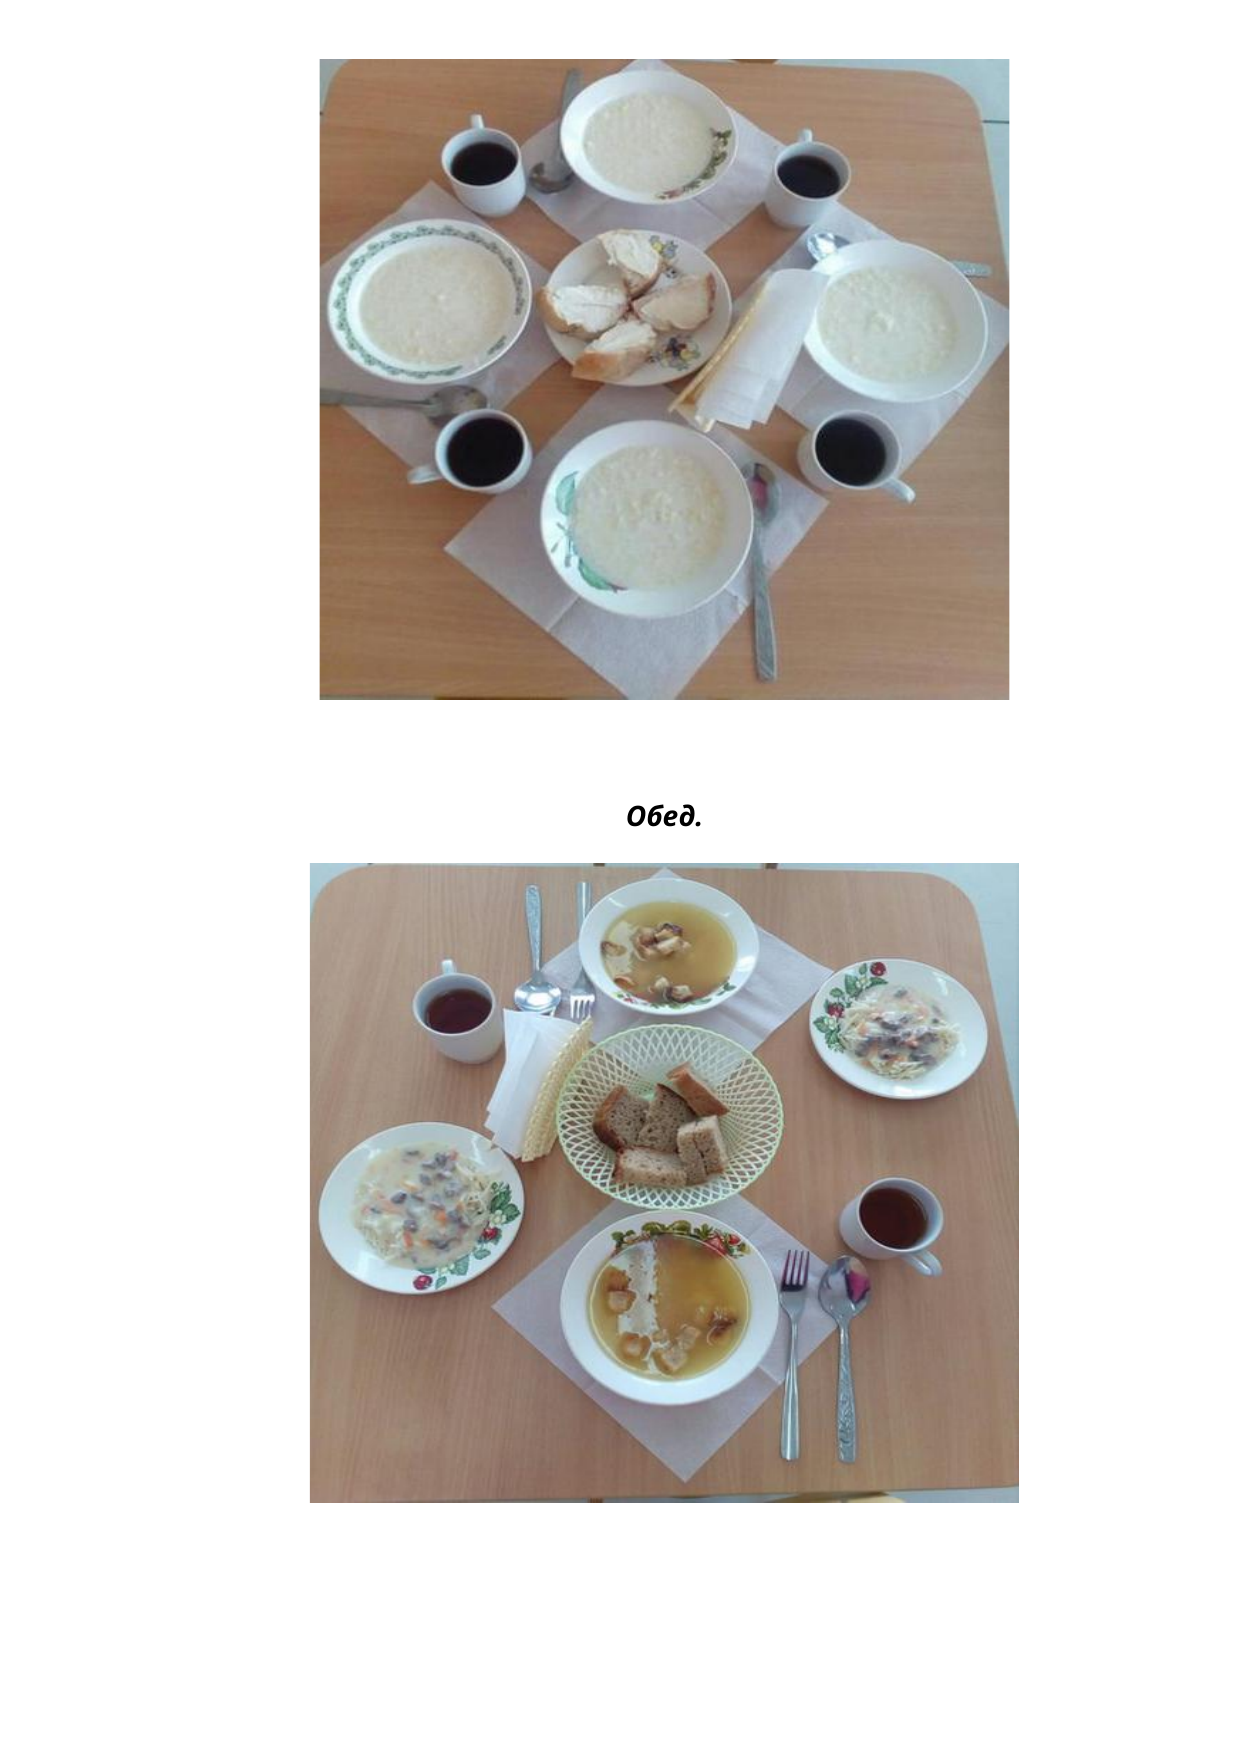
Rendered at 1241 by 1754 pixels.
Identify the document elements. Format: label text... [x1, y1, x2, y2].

picture [309, 863, 1019, 1503]
picture [319, 59, 1010, 700]
text Обед. [177, 796, 1152, 834]
